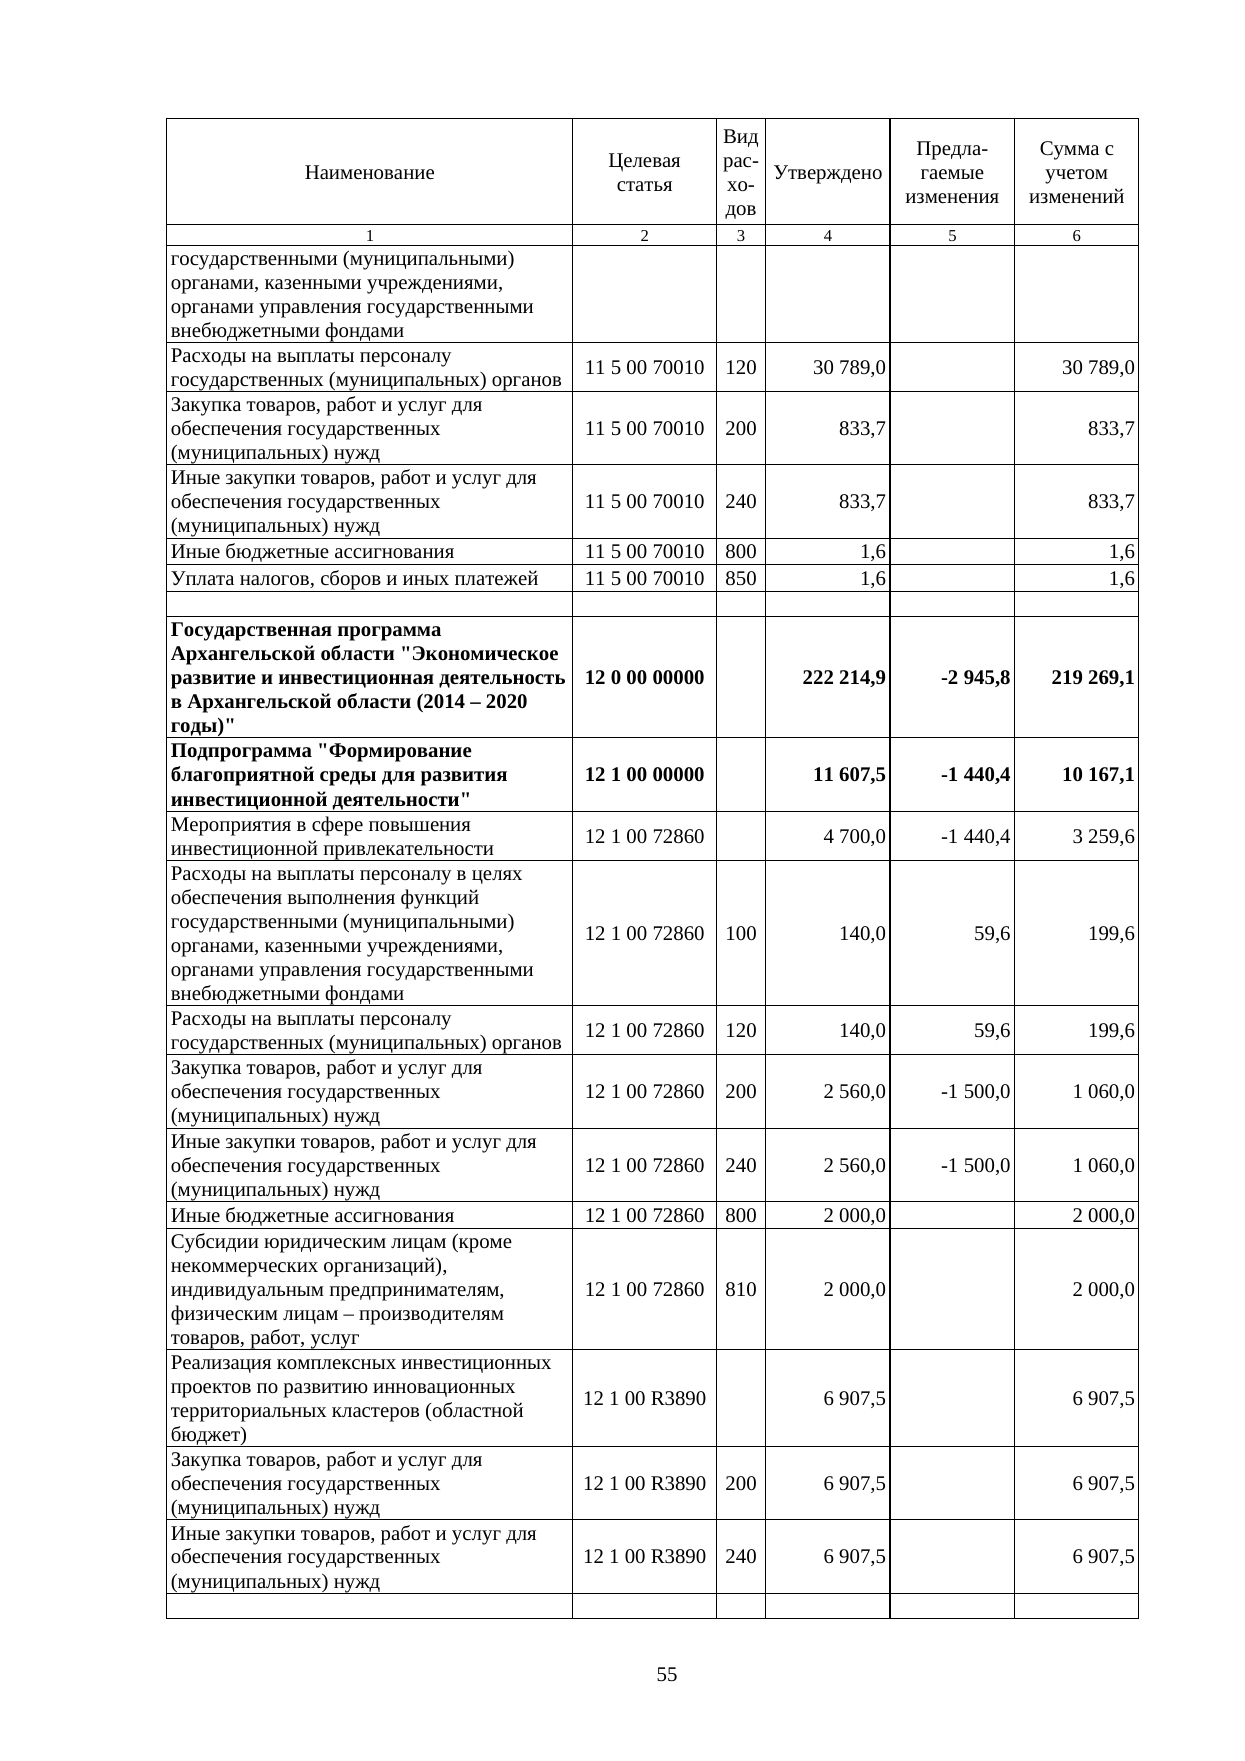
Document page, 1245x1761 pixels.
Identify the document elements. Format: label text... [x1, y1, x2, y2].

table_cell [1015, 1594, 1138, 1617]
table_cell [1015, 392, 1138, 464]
table_cell 5 [891, 225, 1014, 244]
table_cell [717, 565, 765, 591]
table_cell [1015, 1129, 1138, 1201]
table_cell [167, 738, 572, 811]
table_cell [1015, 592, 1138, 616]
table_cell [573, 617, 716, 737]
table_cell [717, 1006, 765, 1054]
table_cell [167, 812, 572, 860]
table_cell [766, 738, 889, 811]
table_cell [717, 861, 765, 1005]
table_header Сумма с учетом изменений [1015, 119, 1138, 224]
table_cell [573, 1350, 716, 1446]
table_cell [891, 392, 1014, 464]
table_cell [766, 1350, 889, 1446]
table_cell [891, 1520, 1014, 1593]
table_cell 6 [1015, 225, 1138, 244]
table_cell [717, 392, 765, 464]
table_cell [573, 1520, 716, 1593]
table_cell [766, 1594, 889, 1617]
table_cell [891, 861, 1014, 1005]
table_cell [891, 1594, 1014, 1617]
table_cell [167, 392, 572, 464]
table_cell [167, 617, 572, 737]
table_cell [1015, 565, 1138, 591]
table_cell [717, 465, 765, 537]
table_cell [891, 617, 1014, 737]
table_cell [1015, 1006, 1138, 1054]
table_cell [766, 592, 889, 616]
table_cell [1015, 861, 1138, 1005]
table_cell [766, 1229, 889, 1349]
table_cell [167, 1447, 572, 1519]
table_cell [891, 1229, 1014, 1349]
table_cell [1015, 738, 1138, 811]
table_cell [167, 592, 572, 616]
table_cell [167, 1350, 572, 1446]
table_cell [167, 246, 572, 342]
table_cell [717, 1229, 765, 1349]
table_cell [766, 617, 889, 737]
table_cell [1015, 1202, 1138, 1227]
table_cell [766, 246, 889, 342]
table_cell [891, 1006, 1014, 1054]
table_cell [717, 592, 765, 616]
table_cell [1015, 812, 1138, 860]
table_header Утверждено [766, 119, 889, 224]
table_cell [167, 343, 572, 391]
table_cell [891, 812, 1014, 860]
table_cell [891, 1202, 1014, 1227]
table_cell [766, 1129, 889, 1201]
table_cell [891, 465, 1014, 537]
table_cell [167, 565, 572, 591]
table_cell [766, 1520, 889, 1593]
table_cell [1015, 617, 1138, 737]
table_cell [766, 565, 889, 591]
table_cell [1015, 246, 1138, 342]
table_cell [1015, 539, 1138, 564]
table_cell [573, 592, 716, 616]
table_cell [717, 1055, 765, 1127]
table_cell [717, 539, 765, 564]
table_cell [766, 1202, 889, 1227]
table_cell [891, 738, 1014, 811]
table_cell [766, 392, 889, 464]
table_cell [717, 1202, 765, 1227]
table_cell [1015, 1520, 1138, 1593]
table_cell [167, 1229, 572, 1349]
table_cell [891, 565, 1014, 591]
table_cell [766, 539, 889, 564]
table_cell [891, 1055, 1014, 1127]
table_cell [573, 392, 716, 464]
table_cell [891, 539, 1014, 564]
table_header Вид рас- хо- дов [717, 119, 765, 224]
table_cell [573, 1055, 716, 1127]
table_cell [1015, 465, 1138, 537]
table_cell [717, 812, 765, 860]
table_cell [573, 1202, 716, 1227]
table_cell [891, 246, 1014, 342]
table_cell 1 [167, 225, 572, 244]
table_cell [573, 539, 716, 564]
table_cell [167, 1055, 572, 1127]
table_cell 3 [717, 225, 765, 244]
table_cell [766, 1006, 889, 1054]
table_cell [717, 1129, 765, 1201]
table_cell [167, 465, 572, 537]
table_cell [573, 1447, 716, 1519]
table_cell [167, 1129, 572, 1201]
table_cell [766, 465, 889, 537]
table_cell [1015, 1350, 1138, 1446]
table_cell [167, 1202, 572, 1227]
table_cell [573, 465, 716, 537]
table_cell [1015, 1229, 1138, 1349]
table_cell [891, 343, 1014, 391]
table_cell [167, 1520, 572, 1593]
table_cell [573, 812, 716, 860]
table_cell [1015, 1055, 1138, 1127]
table_header Наименование [167, 119, 572, 224]
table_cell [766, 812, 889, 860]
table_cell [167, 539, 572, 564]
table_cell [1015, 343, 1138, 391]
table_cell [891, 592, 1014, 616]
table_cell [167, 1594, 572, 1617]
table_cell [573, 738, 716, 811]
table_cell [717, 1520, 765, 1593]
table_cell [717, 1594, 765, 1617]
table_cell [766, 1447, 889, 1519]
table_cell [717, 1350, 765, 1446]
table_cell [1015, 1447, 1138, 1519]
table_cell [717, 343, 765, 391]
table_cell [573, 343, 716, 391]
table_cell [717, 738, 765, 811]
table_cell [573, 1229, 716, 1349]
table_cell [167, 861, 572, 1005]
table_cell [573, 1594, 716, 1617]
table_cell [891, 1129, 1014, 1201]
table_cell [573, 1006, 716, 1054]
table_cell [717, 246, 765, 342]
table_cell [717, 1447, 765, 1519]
table_cell 2 [573, 225, 716, 244]
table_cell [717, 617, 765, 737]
table_header Целевая статья [573, 119, 716, 224]
table_cell 4 [766, 225, 889, 244]
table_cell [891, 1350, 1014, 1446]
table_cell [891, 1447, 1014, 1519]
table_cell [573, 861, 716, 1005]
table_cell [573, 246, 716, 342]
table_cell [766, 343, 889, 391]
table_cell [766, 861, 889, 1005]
table_header Предла- гаемые изменения [891, 119, 1014, 224]
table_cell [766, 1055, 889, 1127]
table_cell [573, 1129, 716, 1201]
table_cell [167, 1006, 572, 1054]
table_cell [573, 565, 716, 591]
